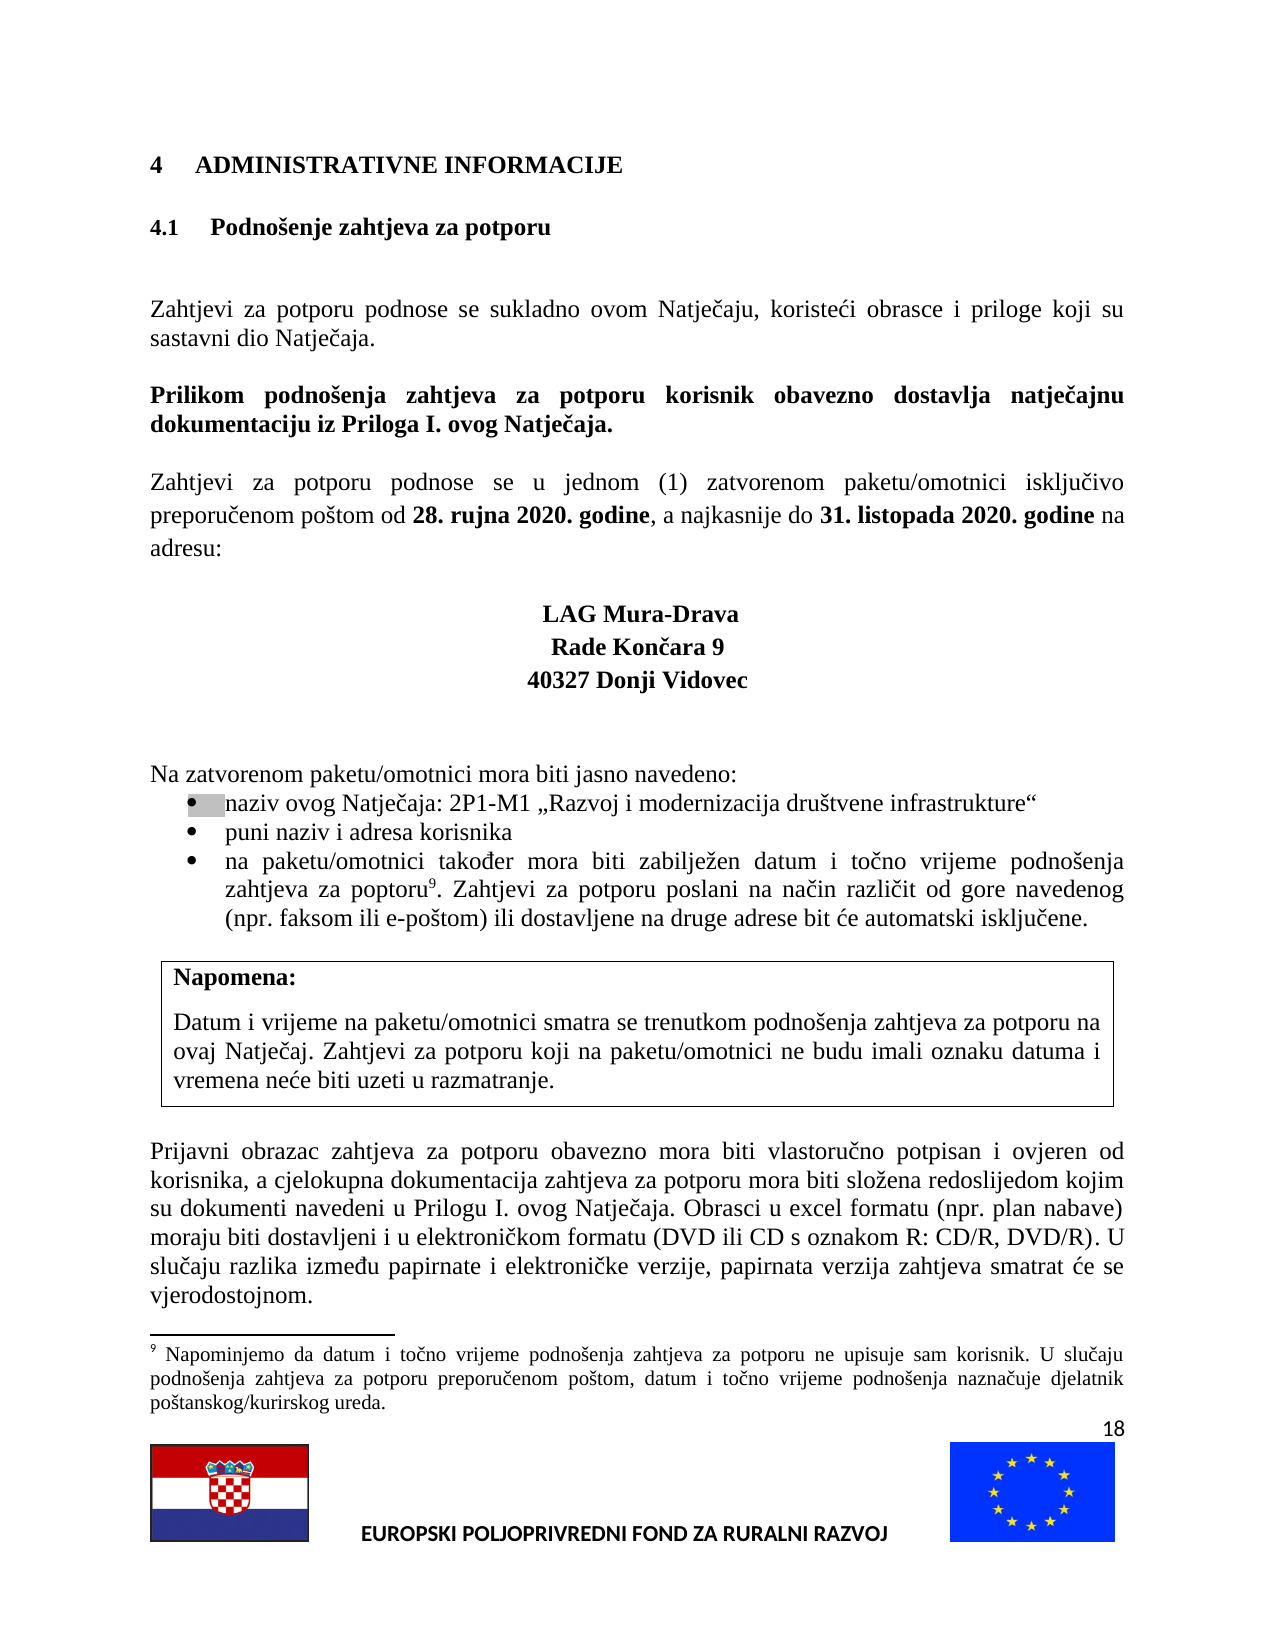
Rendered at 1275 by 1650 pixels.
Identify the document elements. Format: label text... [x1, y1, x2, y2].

text Rade Končara 9 [150, 632, 1125, 661]
text Prilikom podnošenja zahtjeva za potporu korisnik obavezno dostavlja natječajnu dokumentaciju iz Priloga I. ovog Natječaja. [150, 380, 1125, 438]
picture [950, 1442, 1115, 1542]
list na paketu/omotnici također mora biti zabilježen datum i točno vrijeme podnošenja zahtjeva za poptoru. Zahtjevi za potporu poslani na način različit od gore navedenog (npr. faksom ili e-poštom) ili dostavljene na druge adrese bit će automatski isključene. [187, 846, 1125, 932]
text Na zatvorenom paketu/omotnici mora biti jasno navedeno: [150, 759, 1125, 788]
text Zahtjevi za potporu podnose se u jednom (1) zatvorenom paketu/omotnici isključivo preporučenom poštom od 28. rujna 2020. godine, a najkasnije do 31. listopada 2020. godine na adresu: [150, 467, 1125, 561]
list puni naziv i adresa korisnika [187, 817, 1125, 846]
text Zahtjevi za potporu podnose se sukladno ovom Natječaju, koristeći obrasce i priloge koji su sastavni dio Natječaja. [150, 294, 1125, 352]
text LAG Mura-Drava [150, 599, 1125, 627]
text 40327 Donji Vidovec [150, 665, 1125, 693]
list naziv ovog Natječaja: 2P1-M1 „Razvoj i modernizacija društvene infrastrukture“ [187, 788, 1125, 817]
subtitle Podnošenje zahtjeva za potporu [150, 212, 1125, 240]
picture [150, 1444, 309, 1542]
table_header Napomena: Datum i vrijeme na paketu/omotnici smatra se trenutkom podnošenja zahtjeva za potporu na ovaj Natječaj. Zahtjevi za potporu koji na paketu/omotnici ne budu imali oznaku datuma i vremena neće biti uzeti u razmatranje. [162, 962, 1113, 1106]
text Prijavni obrazac zahtjeva za potporu obavezno mora biti vlastoručno potpisan i ovjeren od korisnika, a cjelokupna dokumentacija zahtjeva za potporu mora biti složena redoslijedom kojim su dokumenti navedeni u Prilogu I. ovog Natječaja. Obrasci u excel formatu (npr. plan nabave) moraju biti dostavljeni i u elektroničkom formatu (DVD ili CD s oznakom R: CD/R, DVD/R). U slučaju razlika između papirnate i elektroničke verzije, papirnata verzija zahtjeva smatrat će se vjerodostojnom. [150, 1136, 1125, 1308]
subtitle ADMINISTRATIVNE INFORMACIJE [150, 150, 1125, 179]
